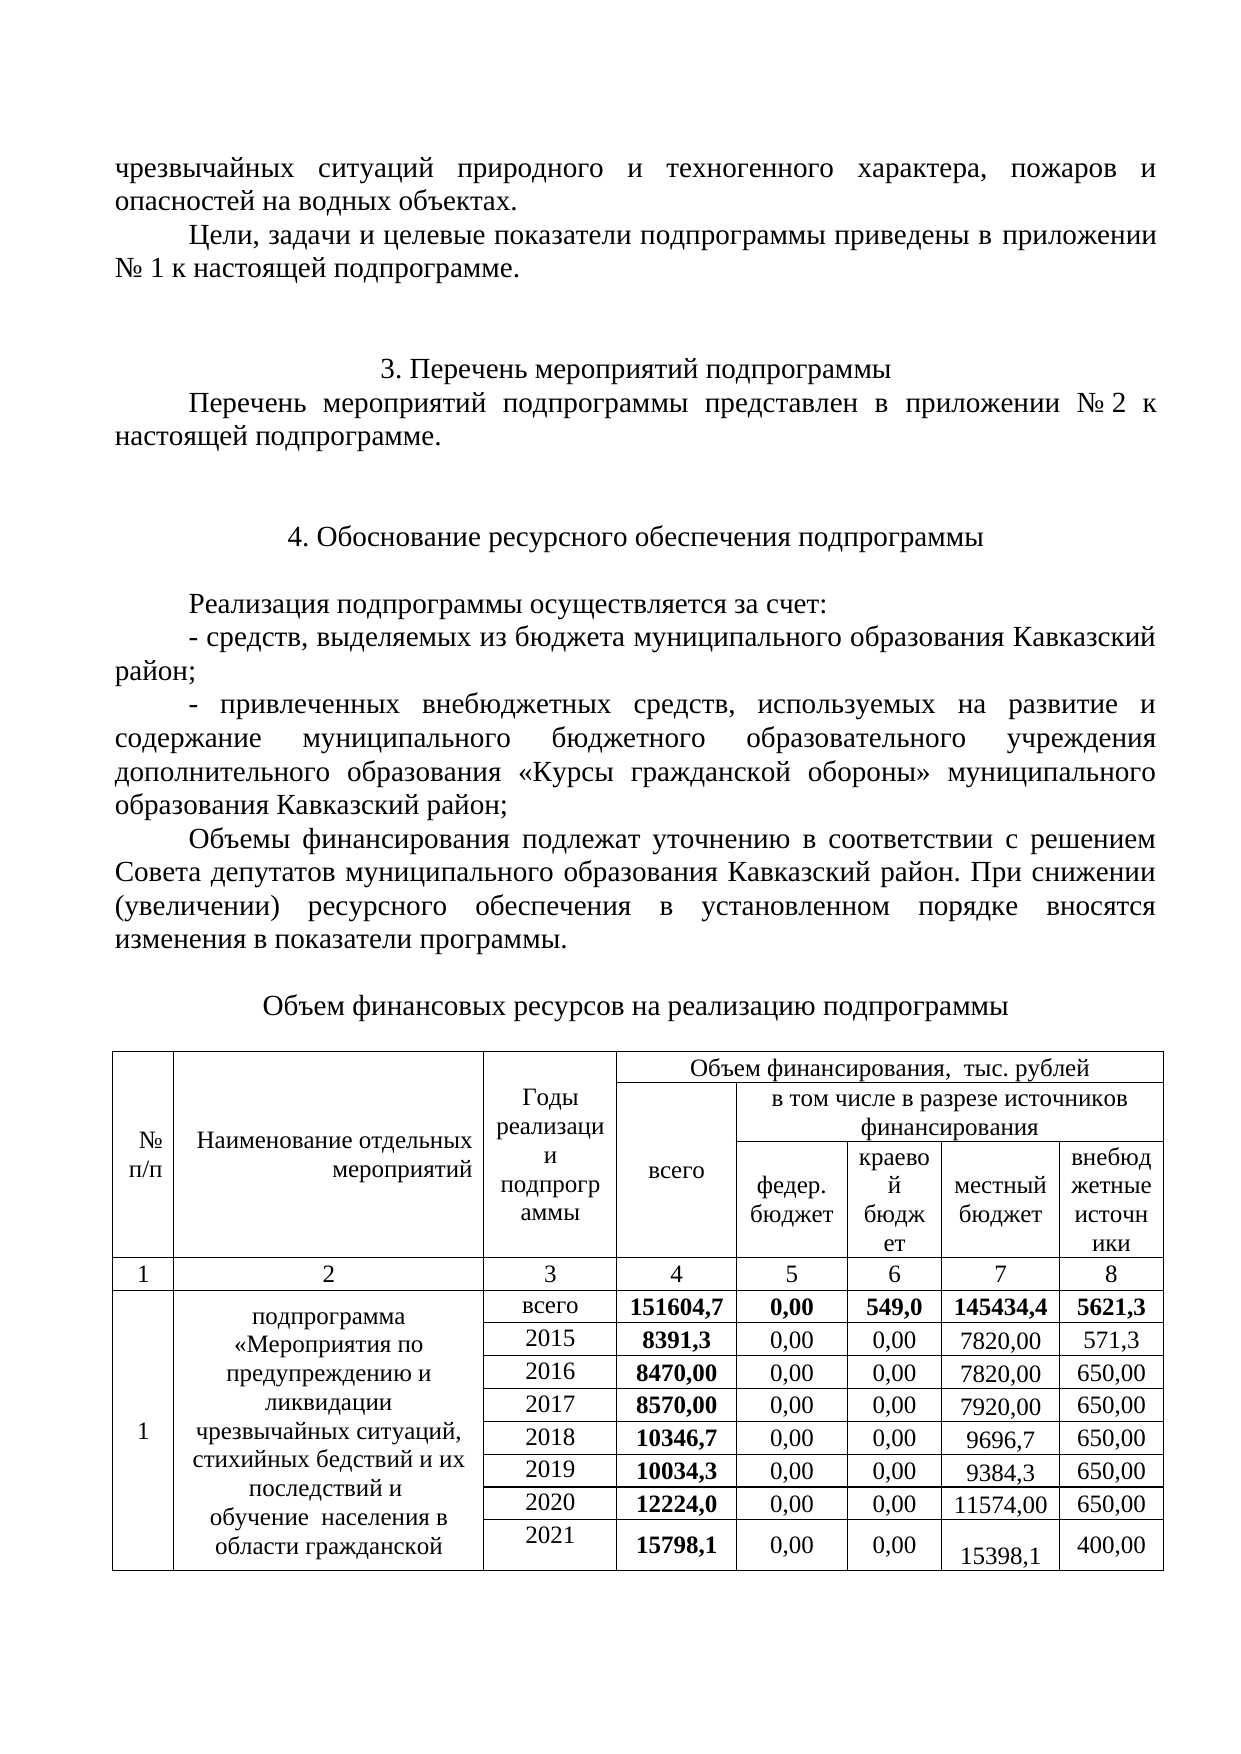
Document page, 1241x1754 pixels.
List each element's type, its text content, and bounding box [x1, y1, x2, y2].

table_cell 145434,4 [942, 1291, 1059, 1322]
table_header Объем финансирования, тыс. рублей [617, 1052, 1163, 1082]
table_cell 2 [174, 1258, 483, 1289]
table_cell 15398,1 [942, 1520, 1059, 1570]
table_cell 2020 [484, 1488, 616, 1519]
subtitle 3. Перечень мероприятий подпрограммы [114, 351, 1157, 385]
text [114, 150, 1157, 217]
table_header № п/п [113, 1052, 173, 1257]
table_cell 0,00 [737, 1323, 847, 1355]
text Объемы финансирования подлежат уточнению в соответствии с решением Совета депутатов муниципального образования Кавказский район. При снижении (увеличении) ресурсного обеспечения в установленном порядке вносятся изменения в показатели программы. [114, 821, 1157, 955]
table_cell федер. бюджет [737, 1142, 847, 1257]
table_cell 15798,1 [617, 1520, 736, 1570]
table_cell 650,00 [1060, 1356, 1163, 1388]
table_cell 650,00 [1060, 1422, 1163, 1453]
table_cell 11574,00 [942, 1488, 1059, 1519]
table_cell 8570,00 [617, 1389, 736, 1421]
table_cell 0,00 [737, 1422, 847, 1453]
table_cell местный бюджет [942, 1142, 1059, 1257]
table_cell 0,00 [848, 1389, 941, 1421]
table_cell 8 [1060, 1258, 1163, 1289]
text Перечень мероприятий подпрограммы представлен в приложении № 2 к настоящей подпрограмме. [114, 385, 1157, 452]
table_cell в том числе в разрезе источников финансирования [737, 1083, 1163, 1141]
table_cell 4 [617, 1258, 736, 1289]
table_cell 9696,7 [942, 1422, 1059, 1453]
table_cell краевой бюджет [848, 1142, 941, 1257]
table_header Годы реализации подпрограммы [484, 1052, 616, 1257]
table_cell всего [617, 1083, 736, 1257]
text Реализация подпрограммы осуществляется за счет: [114, 586, 1157, 619]
table_cell 0,00 [848, 1488, 941, 1519]
table_cell 151604,7 [617, 1291, 736, 1322]
table_cell 12224,0 [617, 1488, 736, 1519]
table_cell 2016 [484, 1356, 616, 1388]
subtitle 4. Обоснование ресурсного обеспечения подпрограммы [114, 519, 1157, 552]
table_cell 0,00 [848, 1455, 941, 1486]
table_header Наименование отдельных мероприятий [174, 1052, 483, 1257]
table_cell 3 [484, 1258, 616, 1289]
table_cell 5621,3 [1060, 1291, 1163, 1322]
table_cell 2021 [484, 1520, 616, 1570]
table_cell 2015 [484, 1323, 616, 1355]
table_cell 2018 [484, 1422, 616, 1453]
table_cell 2019 [484, 1455, 616, 1486]
table_cell 549,0 [848, 1291, 941, 1322]
table_cell 6 [848, 1258, 941, 1289]
table_cell 400,00 [1060, 1520, 1163, 1570]
table_cell подпрограмма «Мероприятия по предупреждению и ликвидации чрезвычайных ситуаций, стихийных бедствий и их последствий и обучение населения в области гражданской обороны и чрезвычайных ситуаций в муниципальном образовании Кавказский район» [174, 1291, 483, 1570]
table_cell 10034,3 [617, 1455, 736, 1486]
table_cell всего [484, 1291, 616, 1322]
table_cell 0,00 [737, 1291, 847, 1322]
table_cell 7 [942, 1258, 1059, 1289]
table_cell 8391,3 [617, 1323, 736, 1355]
table_cell 10346,7 [617, 1422, 736, 1453]
table_cell 0,00 [737, 1488, 847, 1519]
table_cell 7820,00 [942, 1323, 1059, 1355]
table_cell 0,00 [737, 1389, 847, 1421]
text Цели, задачи и целевые показатели подпрограммы приведены в приложении № 1 к настоящей подпрограмме. [114, 217, 1157, 284]
table_cell 7820,00 [942, 1356, 1059, 1388]
table_cell 5 [737, 1258, 847, 1289]
table_cell 0,00 [737, 1455, 847, 1486]
table_cell 0,00 [737, 1356, 847, 1388]
table_cell 571,3 [1060, 1323, 1163, 1355]
table_cell 0,00 [737, 1520, 847, 1570]
table_cell 0,00 [848, 1356, 941, 1388]
table_cell 650,00 [1060, 1389, 1163, 1421]
table_cell 9384,3 [942, 1455, 1059, 1486]
table_cell 0,00 [848, 1422, 941, 1453]
table_cell 650,00 [1060, 1455, 1163, 1486]
table_cell 0,00 [848, 1323, 941, 1355]
table_cell 7920,00 [942, 1389, 1059, 1421]
table_cell 8470,00 [617, 1356, 736, 1388]
text - привлеченных внебюджетных средств, используемых на развитие и содержание муниципального бюджетного образовательного учреждения дополнительного образования «Курсы гражданской обороны» муниципального образования Кавказский район; [114, 687, 1157, 821]
table_cell 2017 [484, 1389, 616, 1421]
table_cell 650,00 [1060, 1488, 1163, 1519]
table_cell 0,00 [848, 1520, 941, 1570]
table_cell 1 [113, 1291, 173, 1570]
table_cell 1 [113, 1258, 173, 1289]
text - средств, выделяемых из бюджета муниципального образования Кавказский район; [114, 619, 1157, 687]
subtitle Объем финансовых ресурсов на реализацию подпрограммы [114, 988, 1157, 1022]
table_cell внебюджетные источники [1060, 1142, 1163, 1257]
